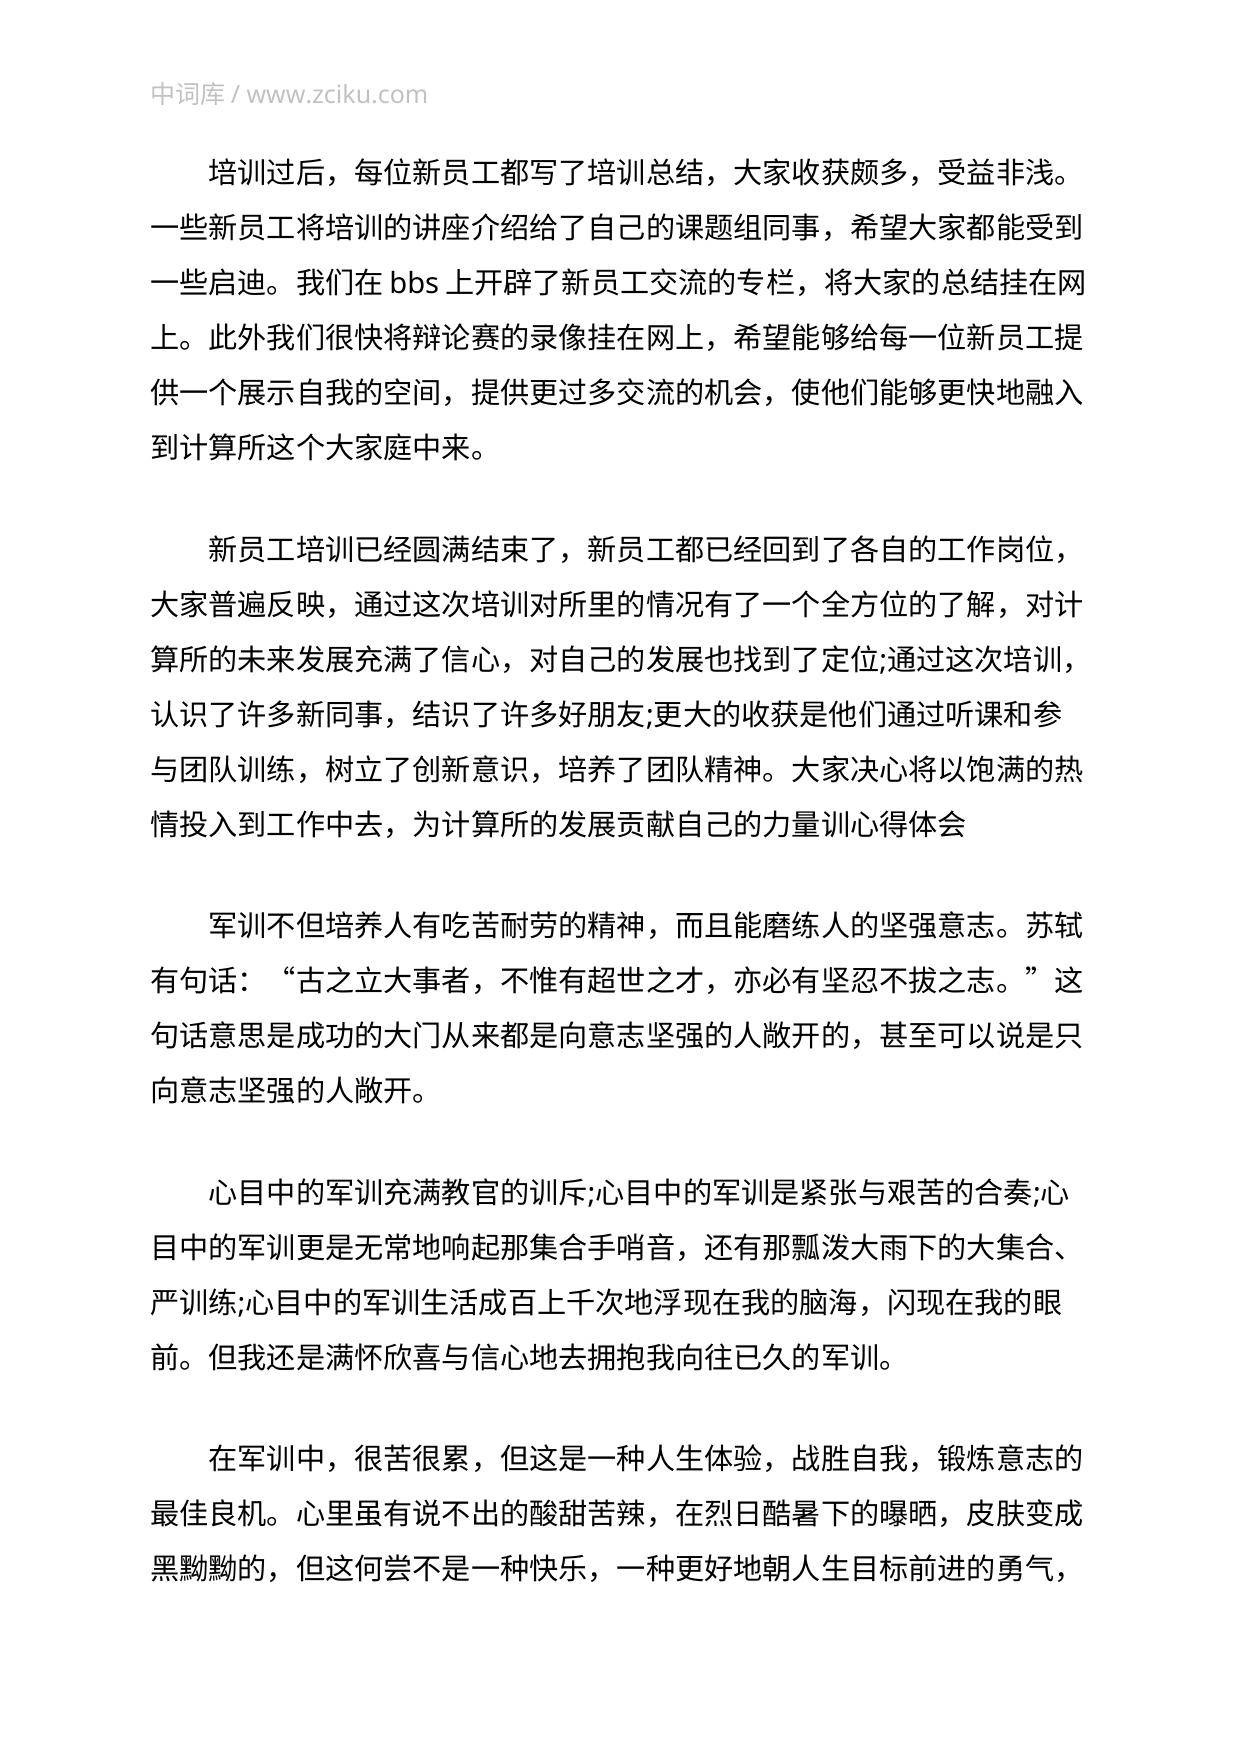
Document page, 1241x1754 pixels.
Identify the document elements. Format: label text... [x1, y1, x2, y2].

text 军训不但培养人有吃苦耐劳的精神，而且能磨练人的坚强意志。苏轼有句话：“古之立大事者，不惟有超世之才，亦必有坚忍不拔之志。”这句话意思是成功的大门从来都是向意志坚强的人敞开的，甚至可以说是只向意志坚强的人敞开。 [150, 903, 1090, 1110]
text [150, 1436, 1090, 1588]
text 新员工培训已经圆满结束了，新员工都已经回到了各自的工作岗位，大家普遍反映，通过这次培训对所里的情况有了一个全方位的了解，对计算所的未来发展充满了信心，对自己的发展也找到了定位;通过这次培训，认识了许多新同事，结识了许多好朋友;更大的收获是他们通过听课和参与团队训练，树立了创新意识，培养了团队精神。大家决心将以饱满的热情投入到工作中去，为计算所的发展贡献自己的力量训心得体会 [150, 526, 1090, 843]
text 心目中的军训充满教官的训斥;心目中的军训是紧张与艰苦的合奏;心目中的军训更是无常地响起那集合手哨音，还有那瓢泼大雨下的大集合、严训练;心目中的军训生活成百上千次地浮现在我的脑海，闪现在我的眼前。但我还是满怀欣喜与信心地去拥抱我向往已久的军训。 [150, 1169, 1090, 1376]
text 培训过后，每位新员工都写了培训总结，大家收获颇多，受益非浅。一些新员工将培训的讲座介绍给了自己的课题组同事，希望大家都能受到一些启迪。我们在bbs上开辟了新员工交流的专栏，将大家的总结挂在网上。此外我们很快将辩论赛的录像挂在网上，希望能够给每一位新员工提供一个展示自我的空间，提供更过多交流的机会，使他们能够更快地融入到计算所这个大家庭中来。 [150, 150, 1090, 467]
